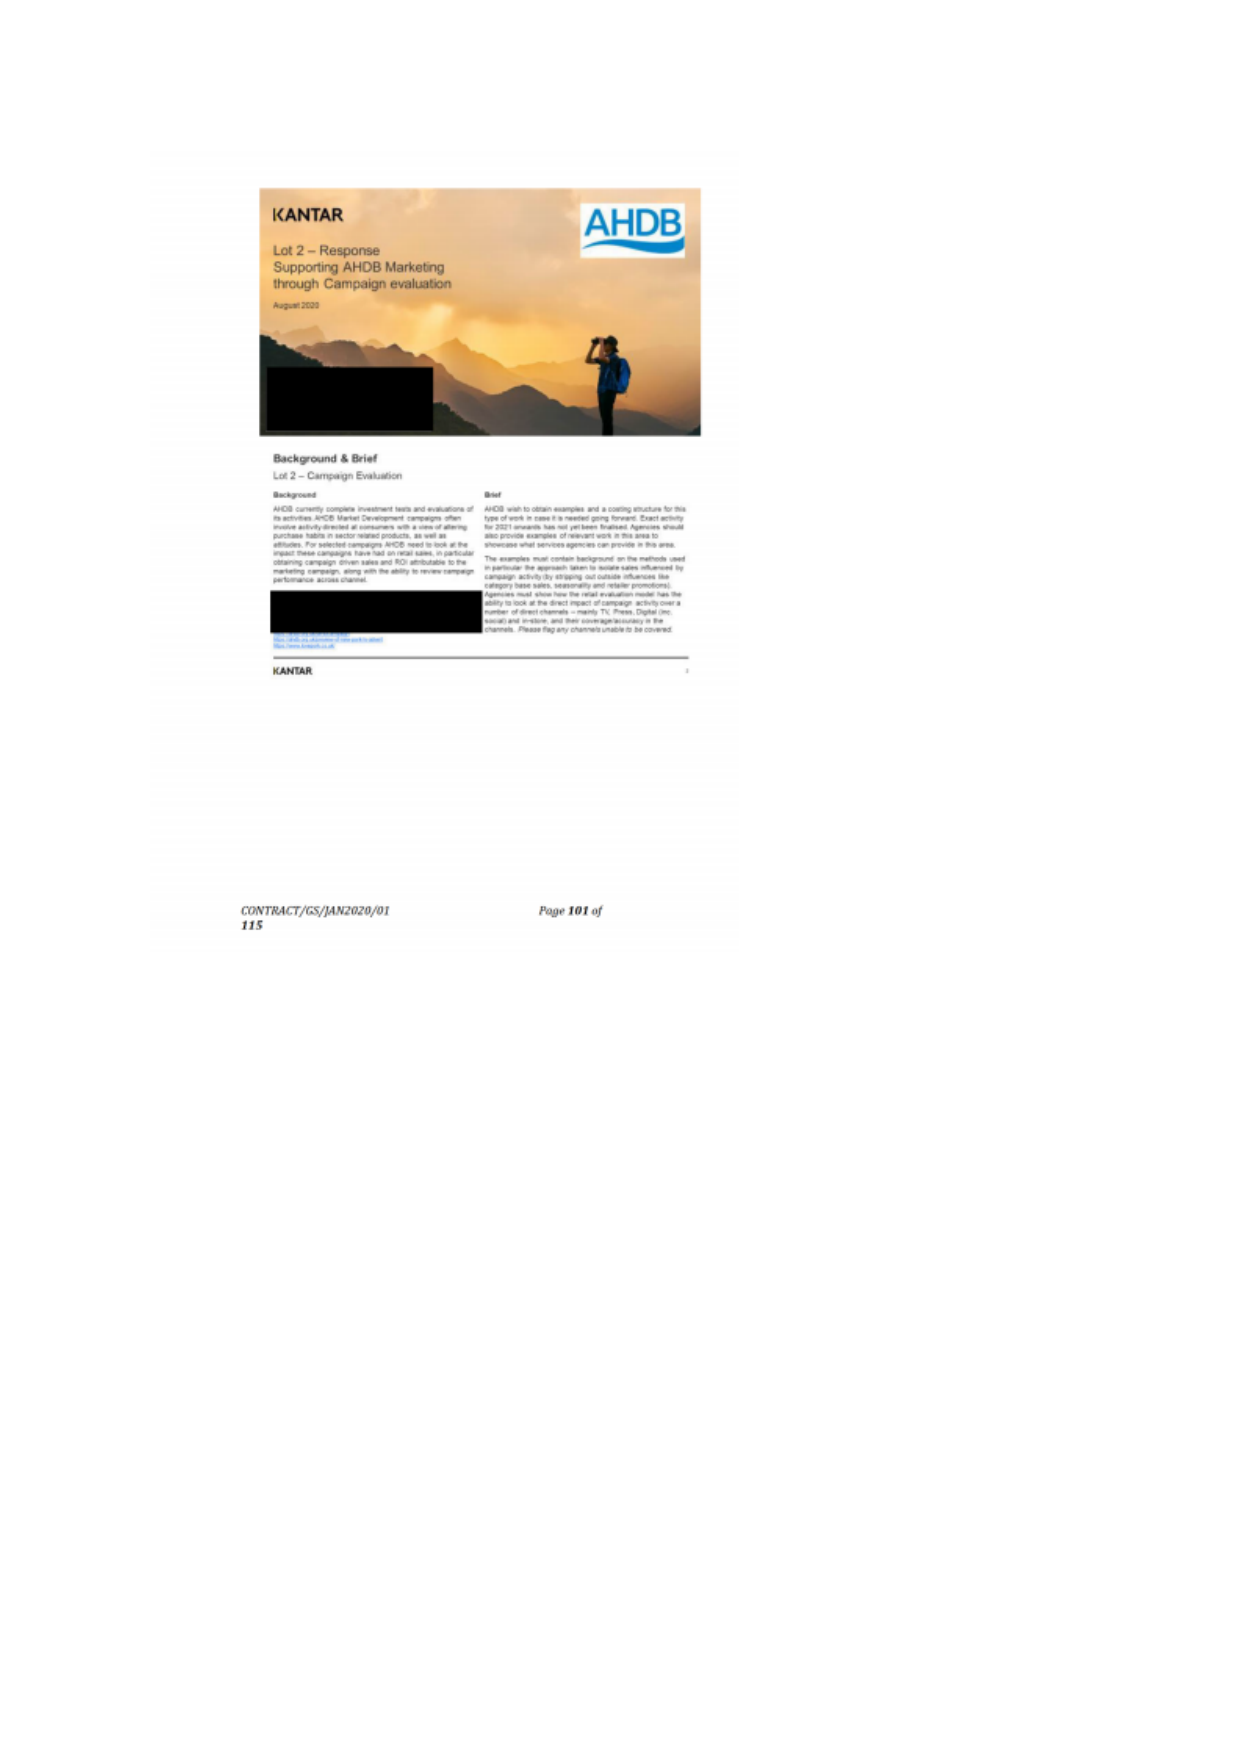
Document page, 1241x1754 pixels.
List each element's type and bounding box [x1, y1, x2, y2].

picture [150, 150, 740, 952]
